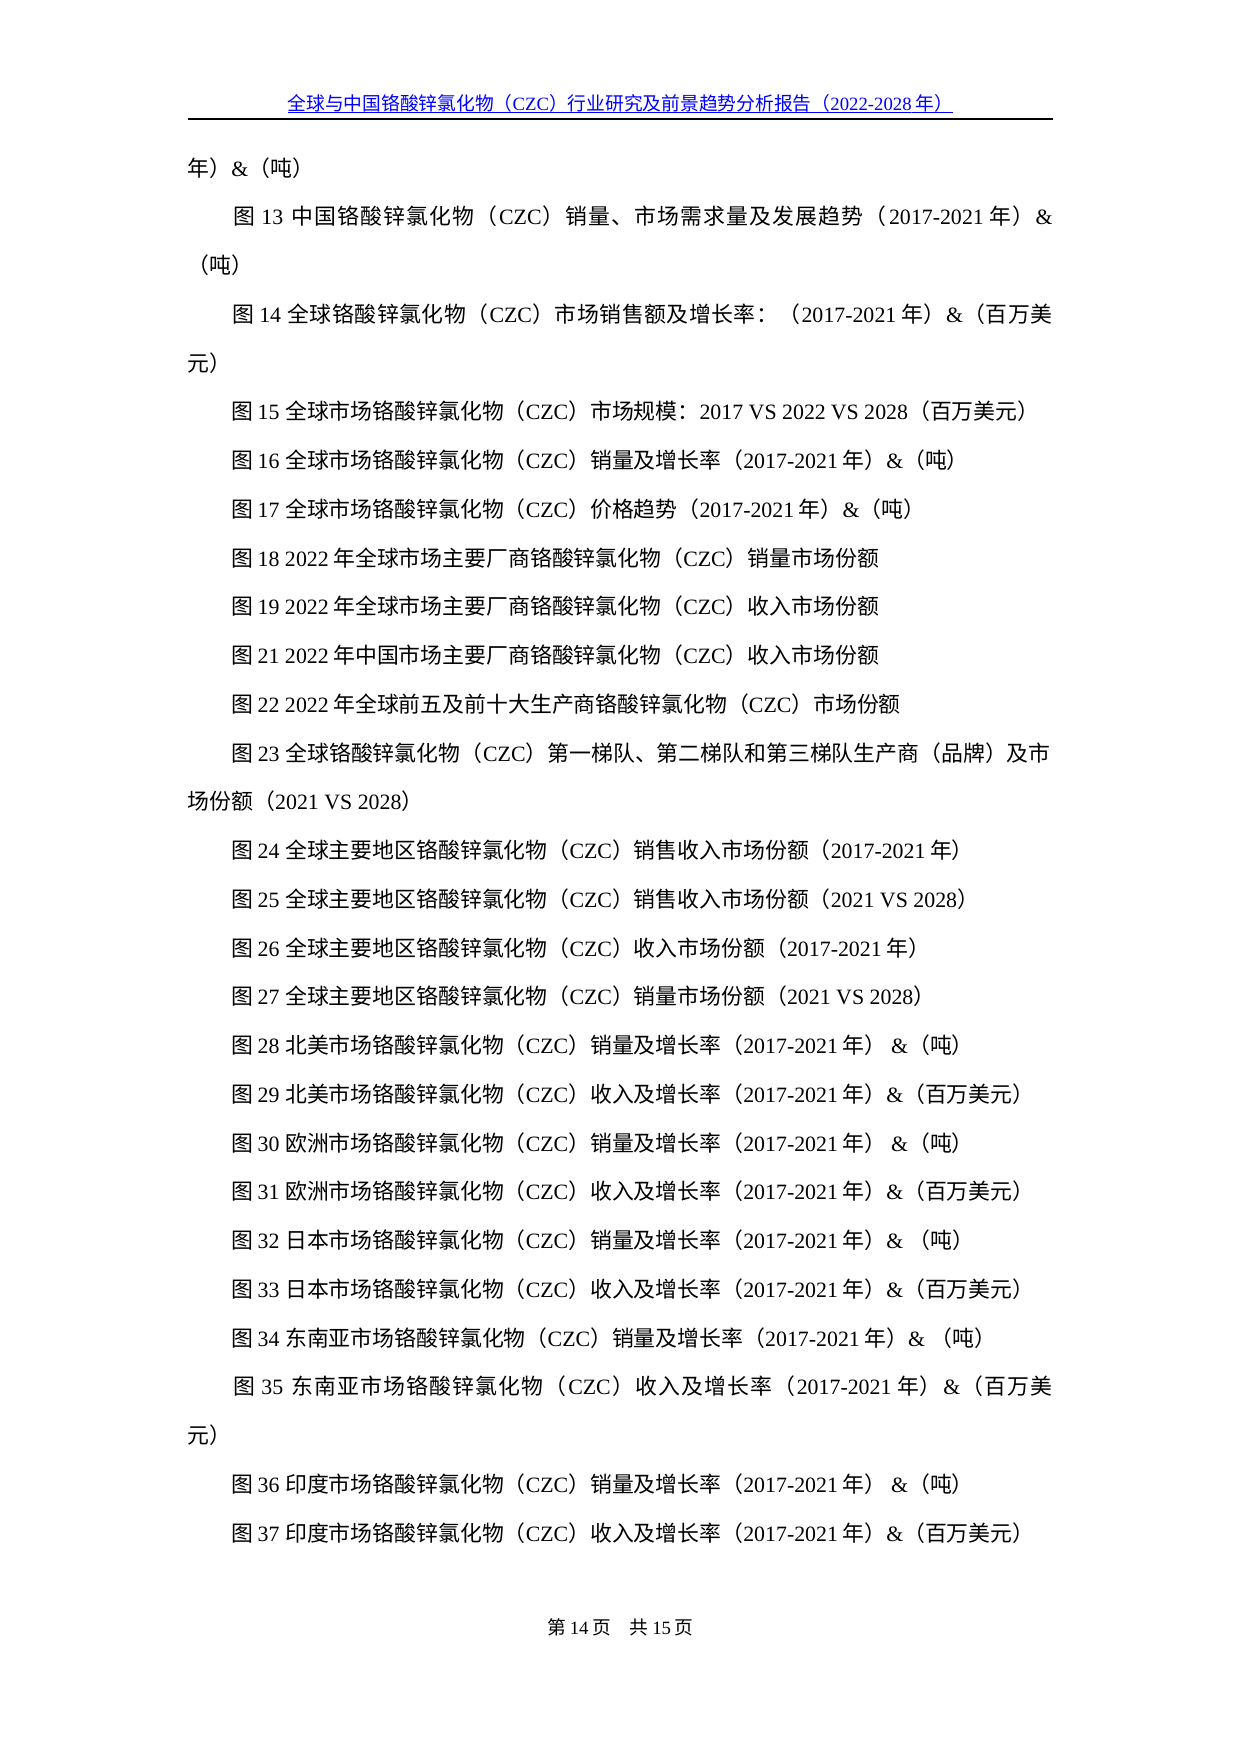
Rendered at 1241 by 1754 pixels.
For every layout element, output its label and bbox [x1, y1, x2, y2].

text [187, 150, 1053, 1548]
